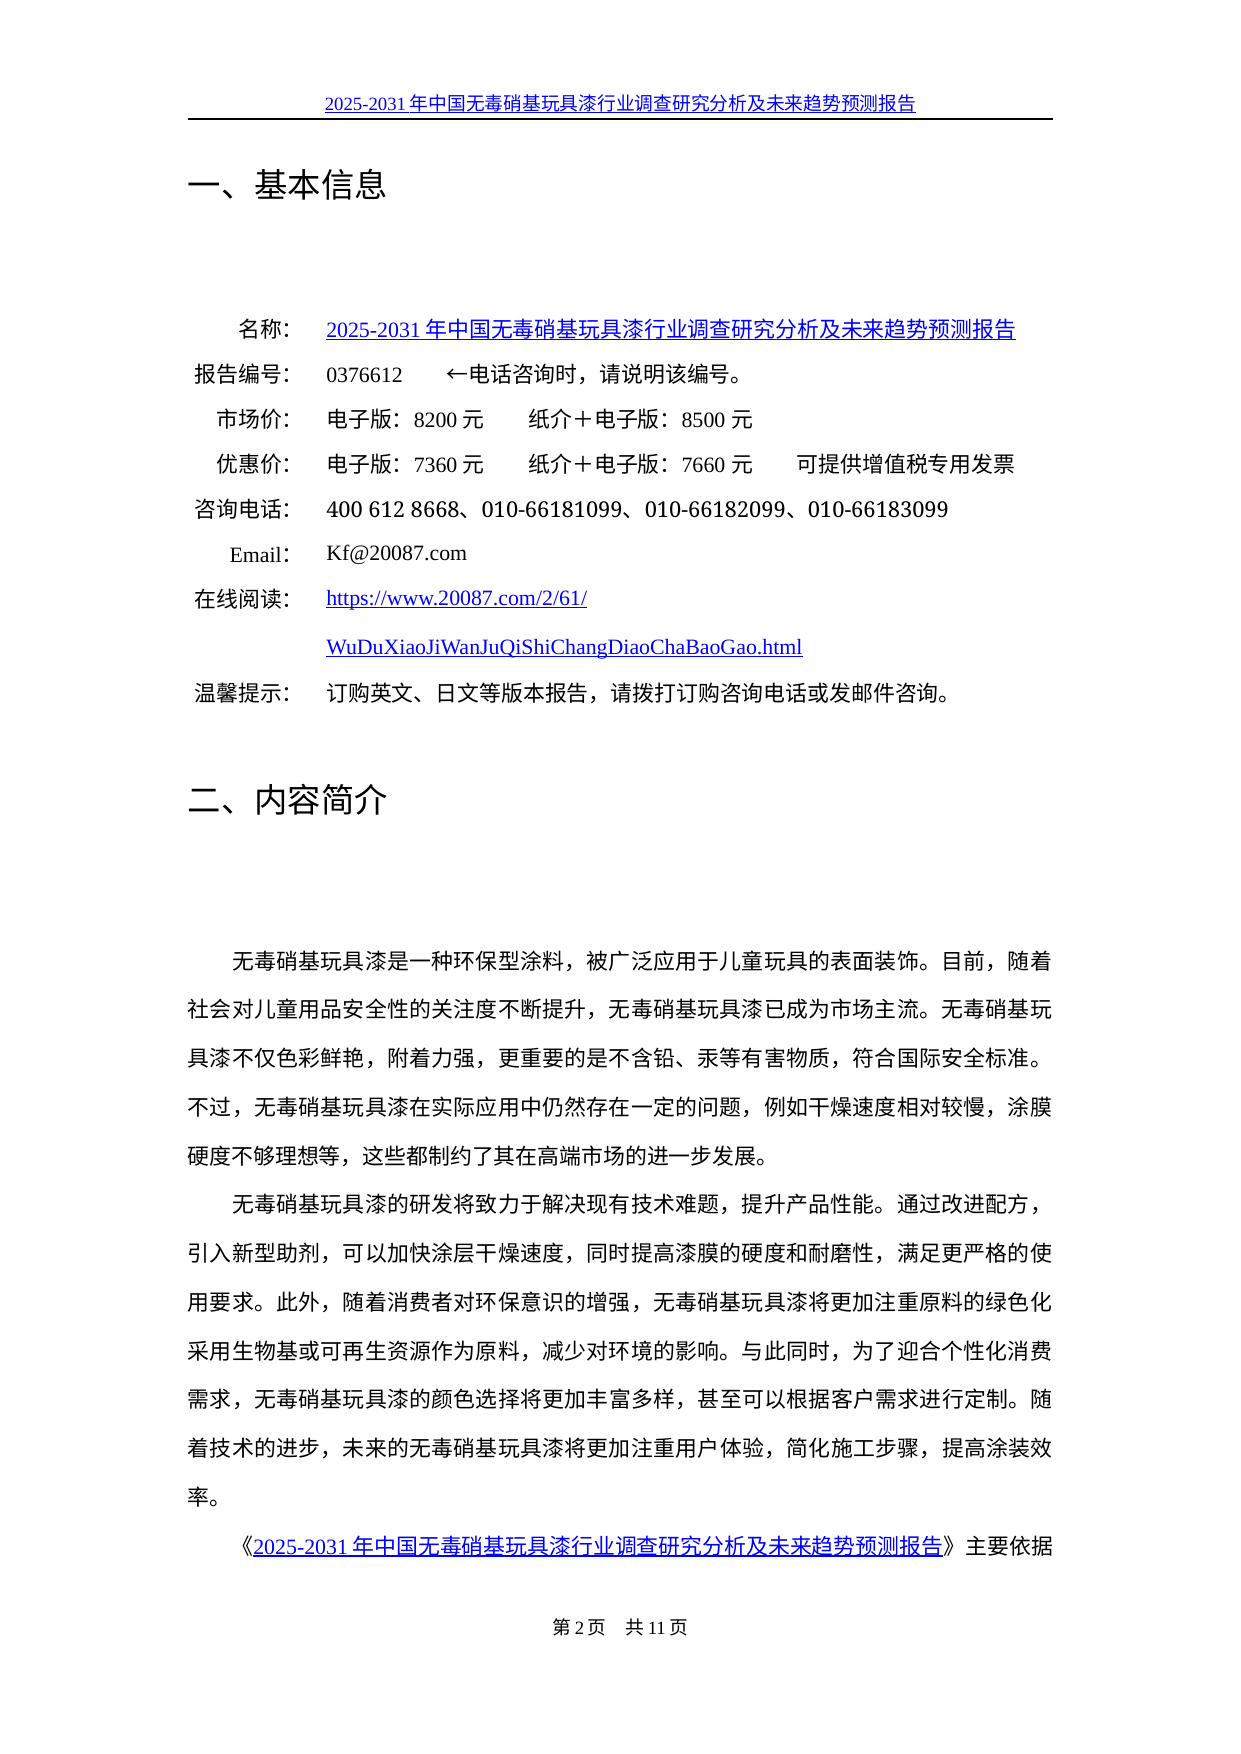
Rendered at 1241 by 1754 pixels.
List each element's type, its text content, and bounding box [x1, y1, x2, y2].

table_cell 报告编号： [167, 357, 315, 402]
table_cell 0376612 ←电话咨询时，请说明该编号。 [315, 357, 1073, 402]
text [187, 943, 1053, 1561]
table_cell 咨询电话： [167, 492, 315, 537]
table_cell 在线阅读： [167, 582, 315, 675]
title 二、内容简介 [187, 766, 1053, 831]
table_cell 订购英文、日文等版本报告，请拨打订购咨询电话或发邮件咨询。 [315, 675, 1073, 720]
table_cell 优惠价： [167, 447, 315, 492]
table_header 名称： [167, 312, 315, 357]
table_cell Email： [167, 537, 315, 582]
table_cell [315, 582, 1073, 675]
table_cell 电子版：7360 元 纸介＋电子版：7660 元 可提供增值税专用发票 [315, 447, 1073, 492]
table_cell Kf@20087.com [315, 537, 1073, 582]
table_cell 温馨提示： [167, 675, 315, 720]
title 一、基本信息 [187, 150, 1053, 215]
table_header 2025-2031年中国无毒硝基玩具漆行业调查研究分析及未来趋势预测报告 [315, 312, 1073, 357]
table_cell 400 612 8668、010-66181099、010-66182099、010-66183099 [315, 492, 1073, 537]
table_cell 电子版：8200 元 纸介＋电子版：8500 元 [315, 402, 1073, 447]
table_cell 市场价： [167, 402, 315, 447]
